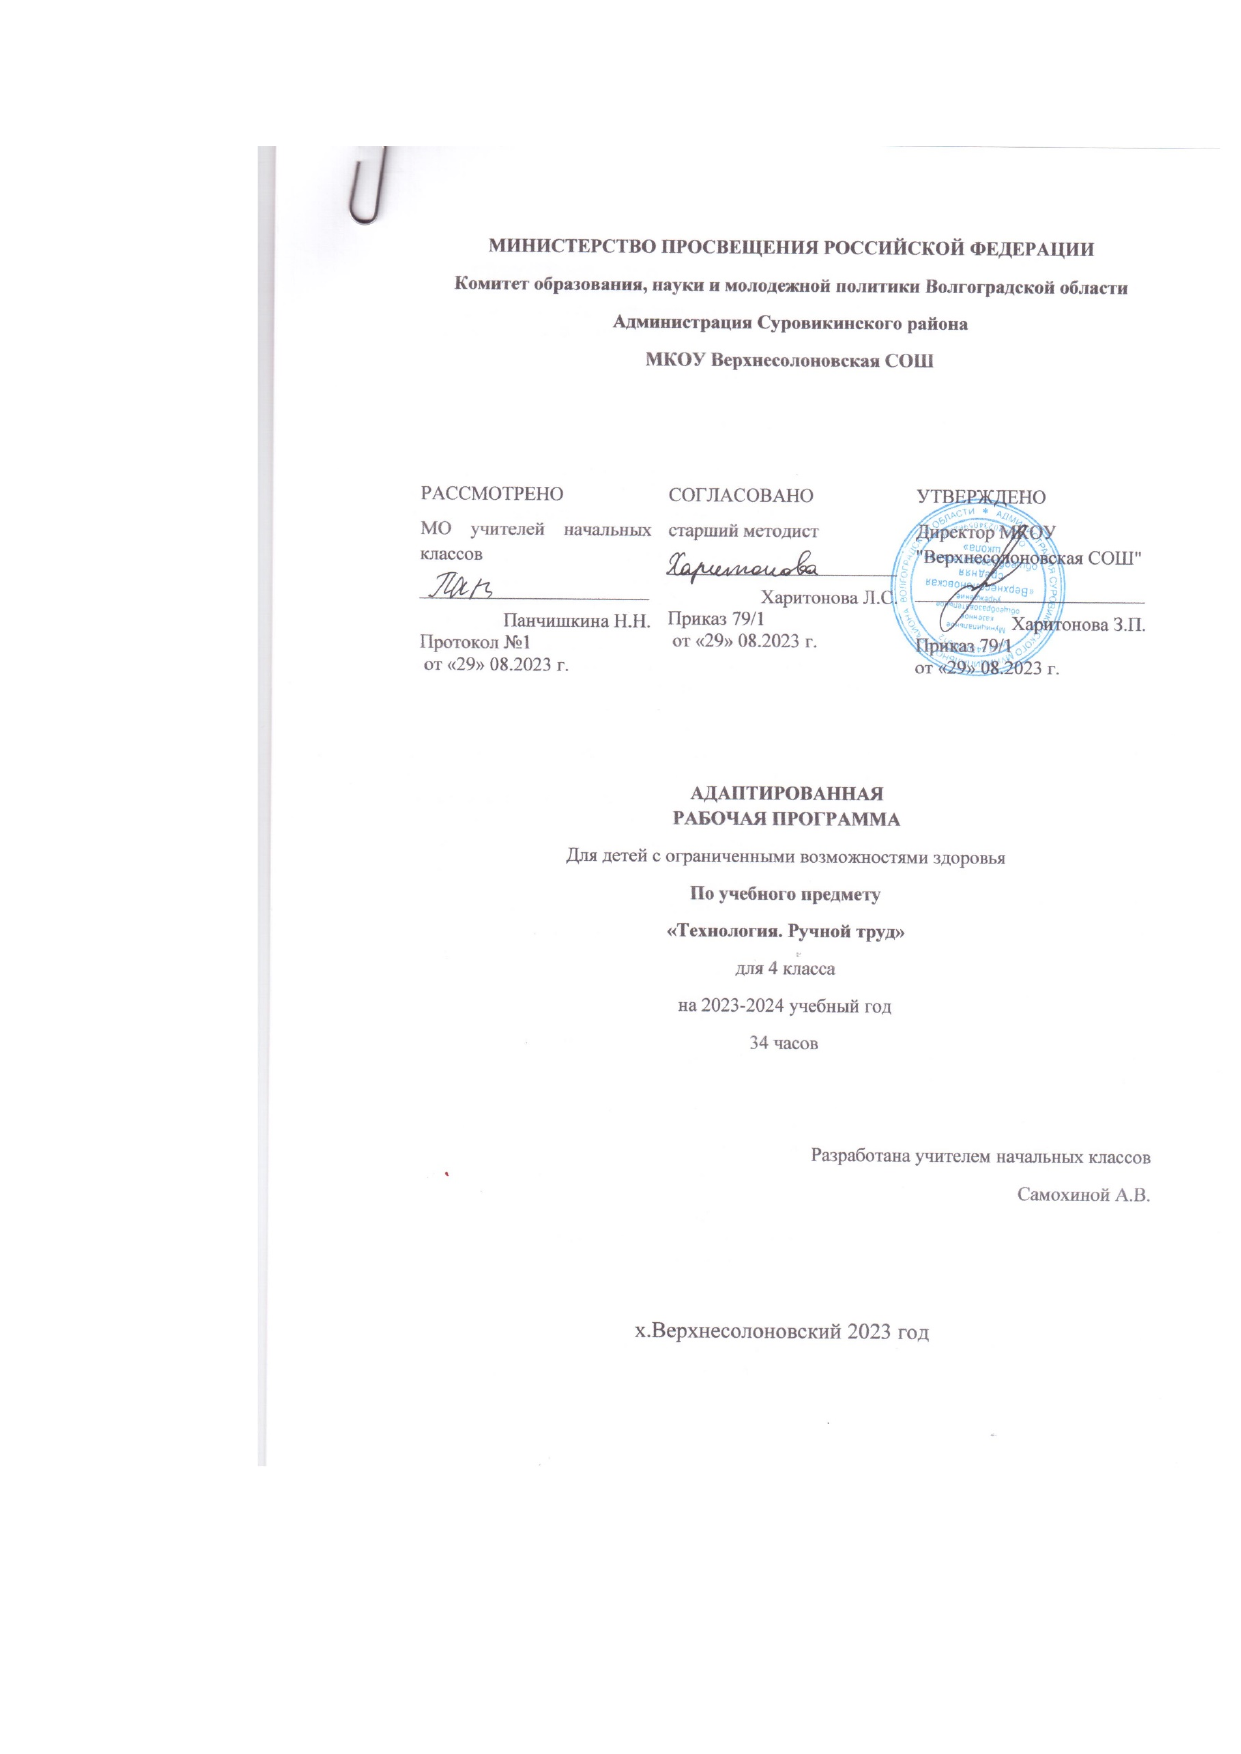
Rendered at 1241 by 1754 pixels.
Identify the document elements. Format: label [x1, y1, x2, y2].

picture [251, 146, 1226, 1487]
